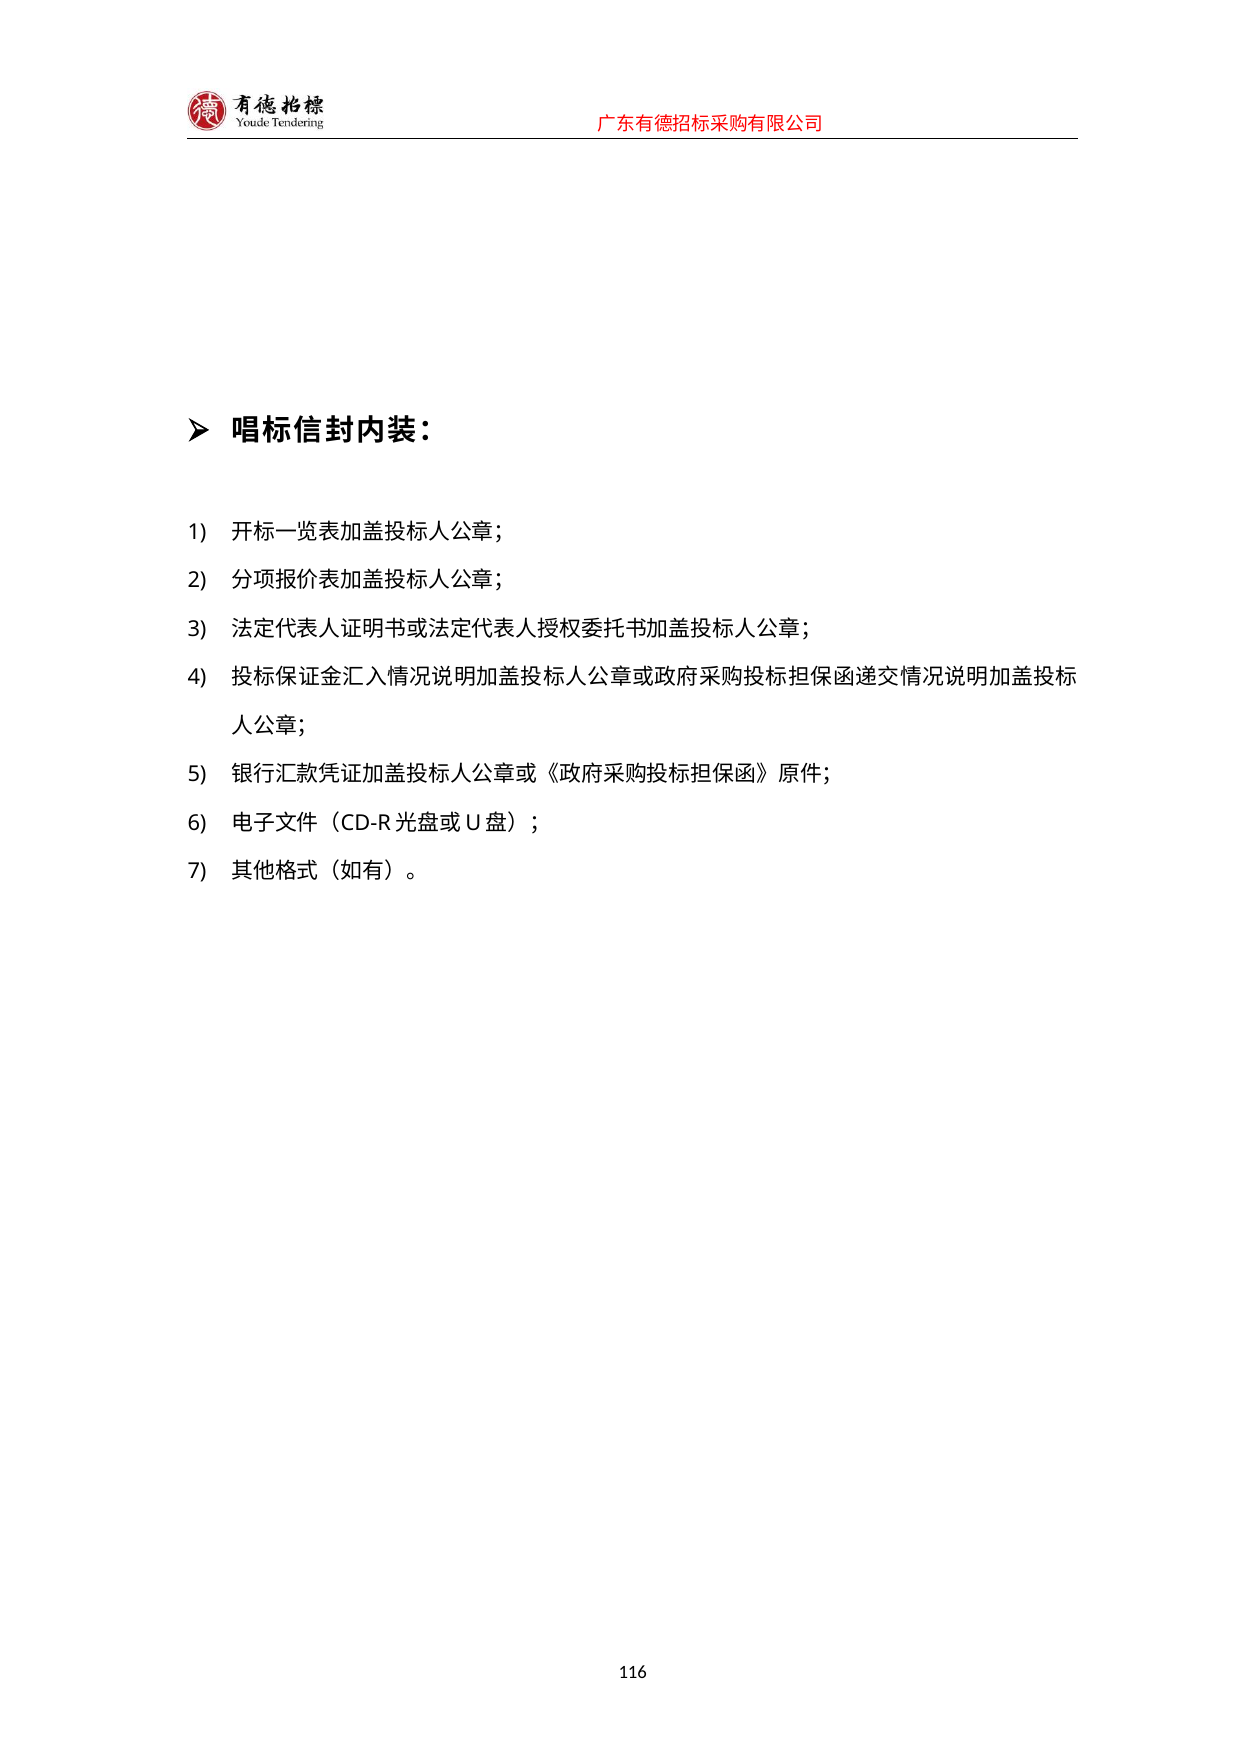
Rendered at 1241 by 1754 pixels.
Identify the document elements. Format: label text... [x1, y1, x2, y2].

list 法定代表人证明书或法定代表人授权委托书加盖投标人公章； [187, 611, 1078, 643]
list 电子文件（CD-R光盘或U盘）； [187, 804, 1078, 837]
picture [187, 88, 325, 131]
list 银行汇款凭证加盖投标人公章或《政府采购投标担保函》原件； [187, 756, 1078, 788]
list 开标一览表加盖投标人公章； [187, 514, 1078, 546]
list 投标保证金汇入情况说明加盖投标人公章或政府采购投标担保函递交情况说明加盖投标人公章； [187, 659, 1078, 740]
list 其他格式（如有）。 [187, 853, 1078, 885]
list 分项报价表加盖投标人公章； [187, 562, 1078, 595]
list 唱标信封内装： [187, 395, 1078, 460]
